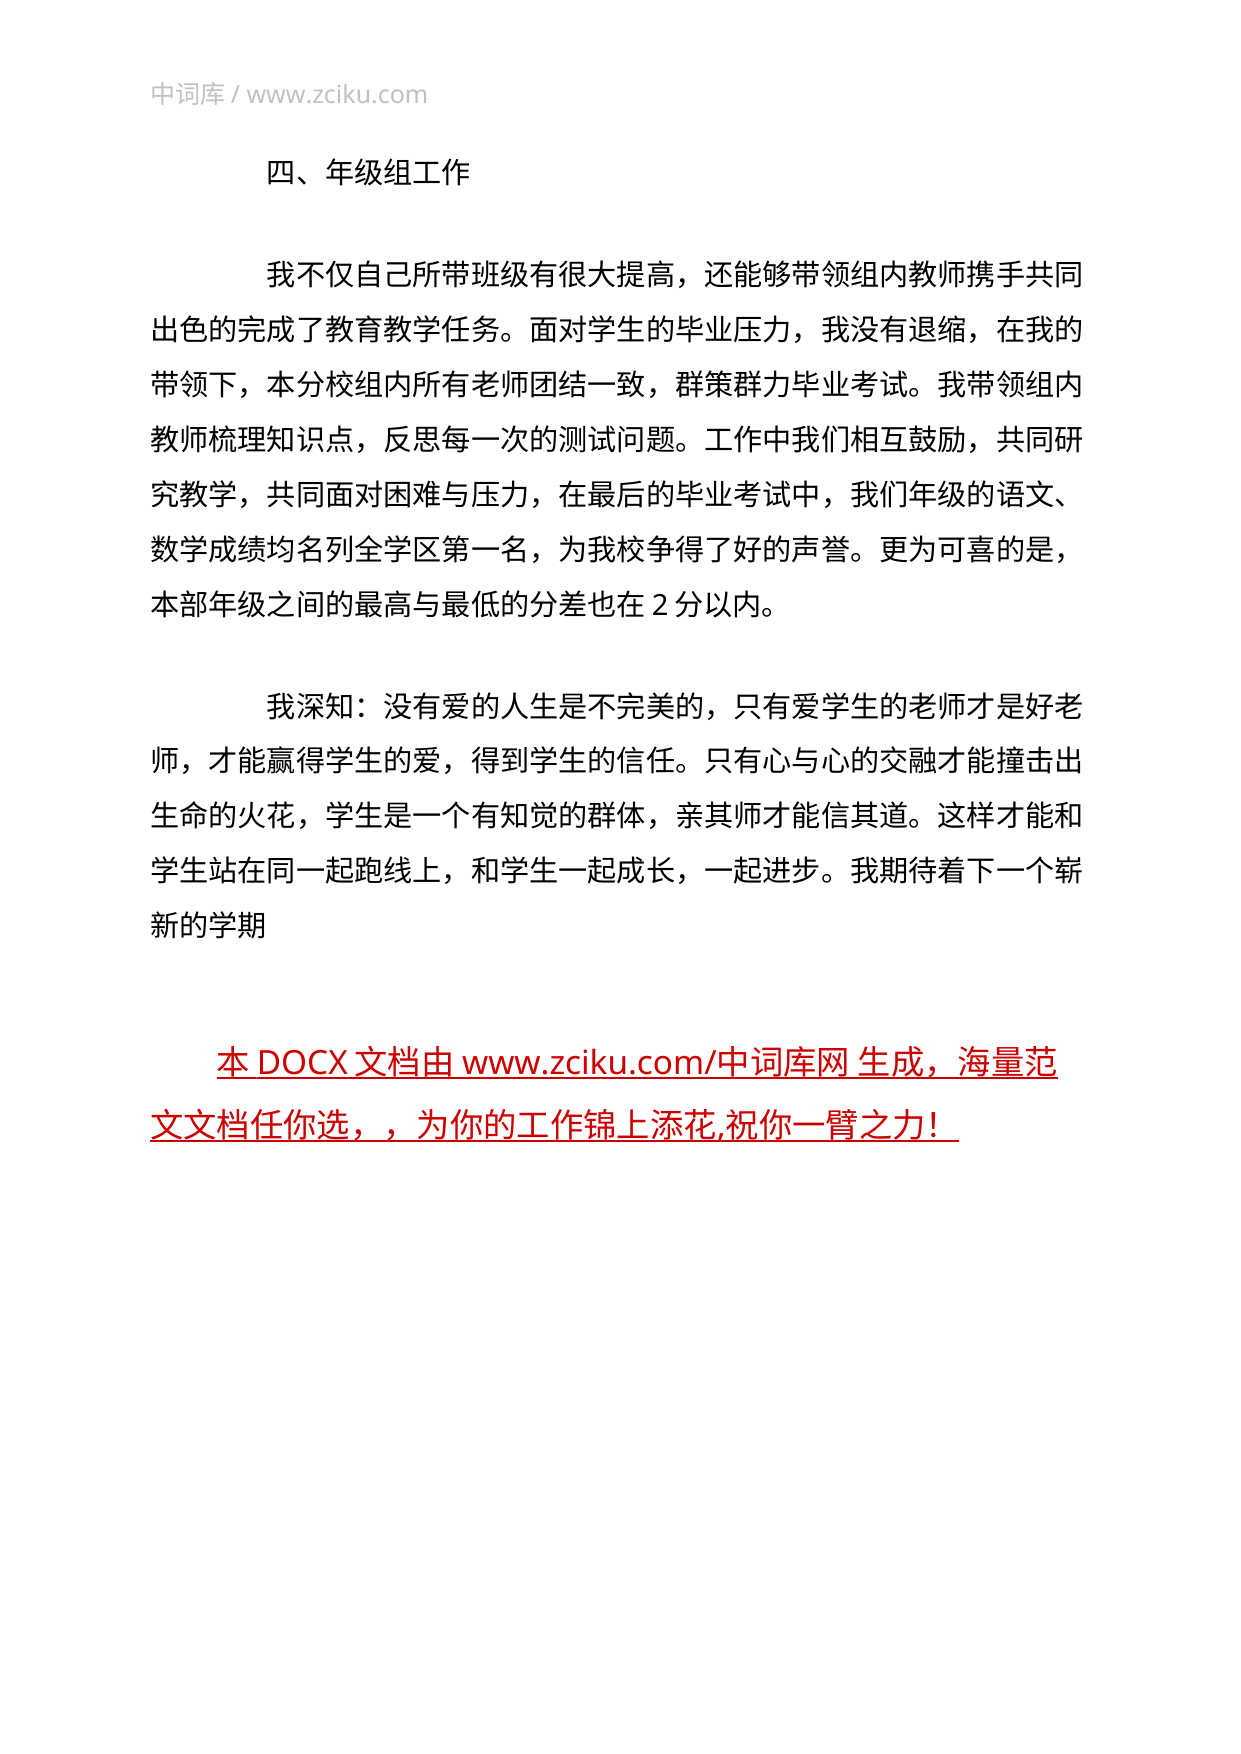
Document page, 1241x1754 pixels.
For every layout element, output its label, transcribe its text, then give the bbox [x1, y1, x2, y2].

text 本DOCX文档由 www.zciku.com/中词库网 生成，海量范文文档任你选，，为你的工作锦上添花,祝你一臂之力！ [150, 1036, 1090, 1147]
text 我深知：没有爱的人生是不完美的，只有爱学生的老师才是好老师，才能赢得学生的爱，得到学生的信任。只有心与心的交融才能撞击出生命的火花，学生是一个有知觉的群体，亲其师才能信其道。这样才能和学生站在同一起跑线上，和学生一起成长，一起进步。我期待着下一个崭新的学期 [150, 683, 1090, 945]
text 我不仅自己所带班级有很大提高，还能够带领组内教师携手共同出色的完成了教育教学任务。面对学生的毕业压力，我没有退缩，在我的带领下，本分校组内所有老师团结一致，群策群力毕业考试。我带领组内教师梳理知识点，反思每一次的测试问题。工作中我们相互鼓励，共同研究教学，共同面对困难与压力，在最后的毕业考试中，我们年级的语文、数学成绩均名列全学区第一名，为我校争得了好的声誉。更为可喜的是，本部年级之间的最高与最低的分差也在2分以内。 [150, 252, 1090, 623]
text 四、年级组工作 [150, 150, 1090, 192]
